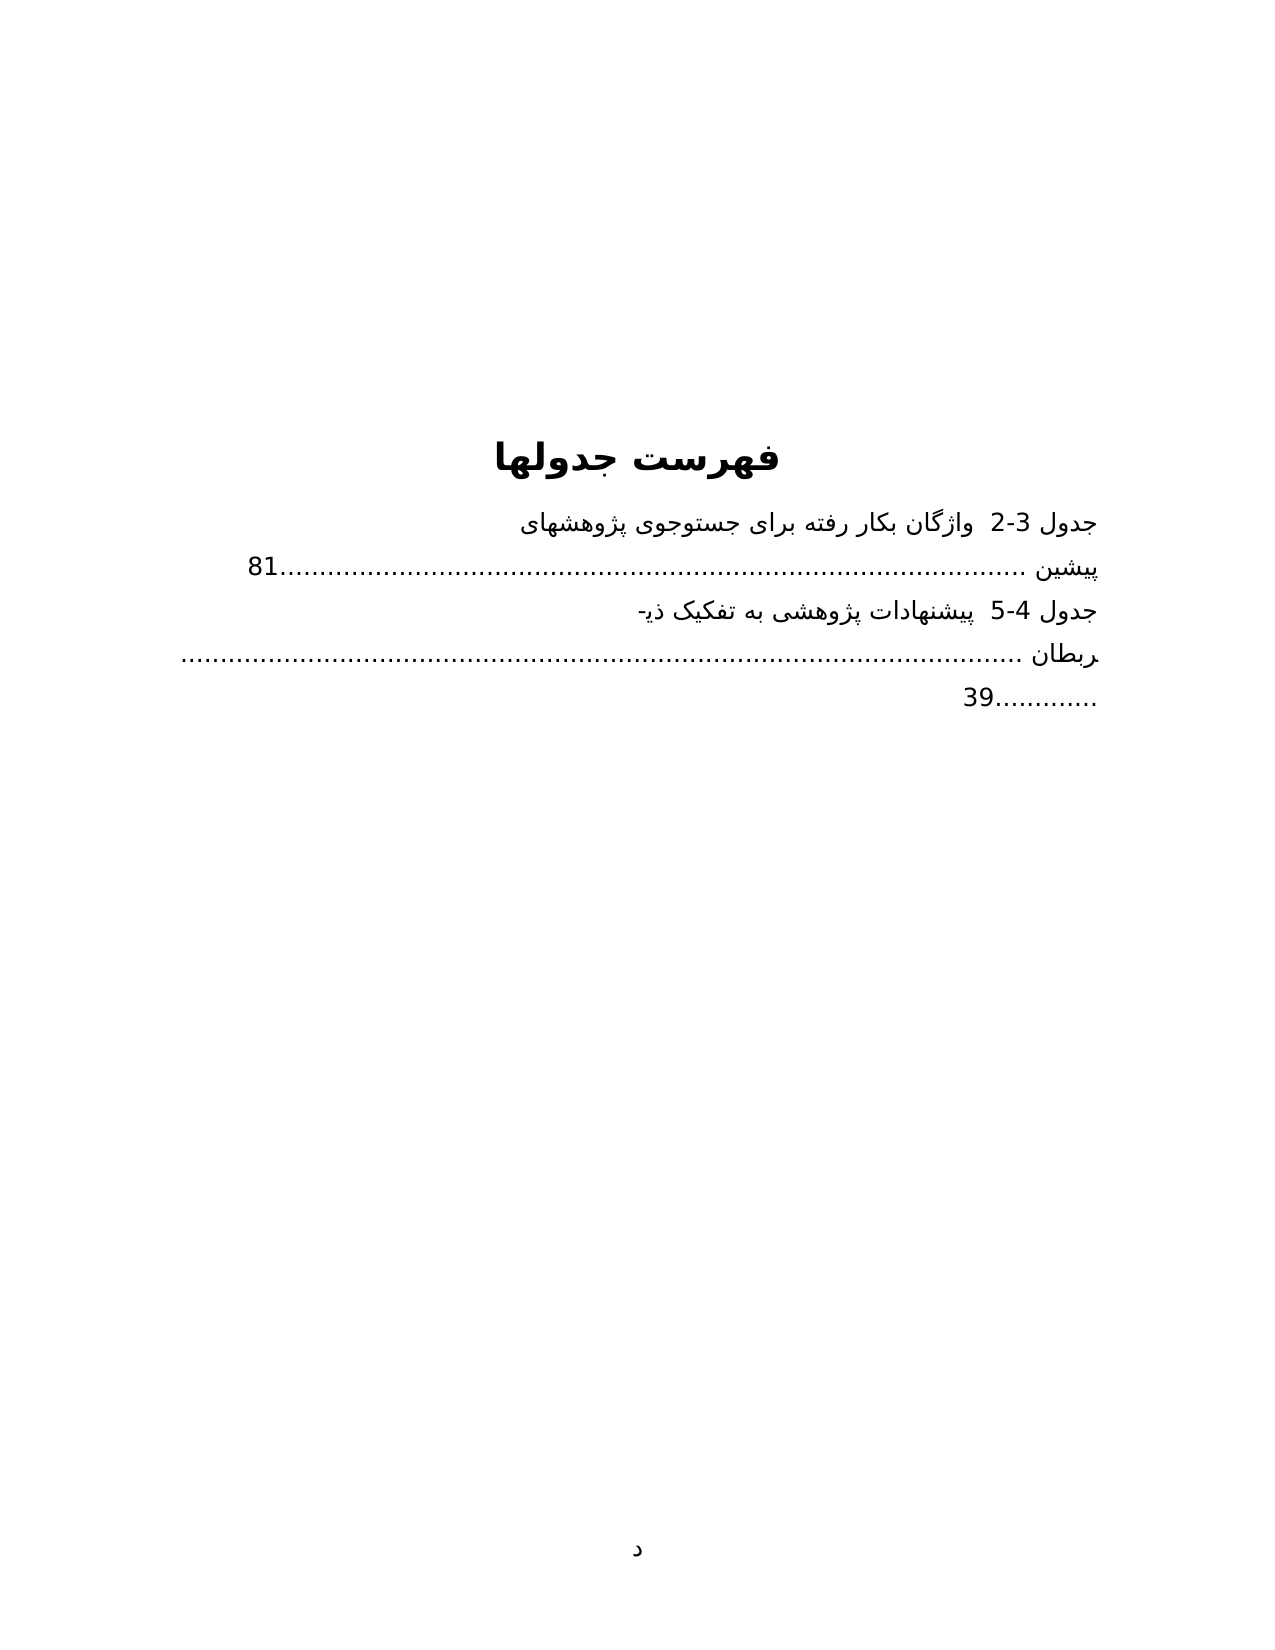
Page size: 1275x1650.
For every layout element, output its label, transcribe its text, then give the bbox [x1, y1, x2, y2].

text فهرست جدولها [177, 436, 1098, 479]
text جدول 3-2 واژگان بکار رفته برای جستوجوی پژوهشهای پیشین ..............................................................................................81 [177, 508, 1098, 581]
text جدول 4-5 پیشنهادات پژوهشی به تفکیک ذیربطان .......................................................................................................................39 [177, 596, 1098, 712]
